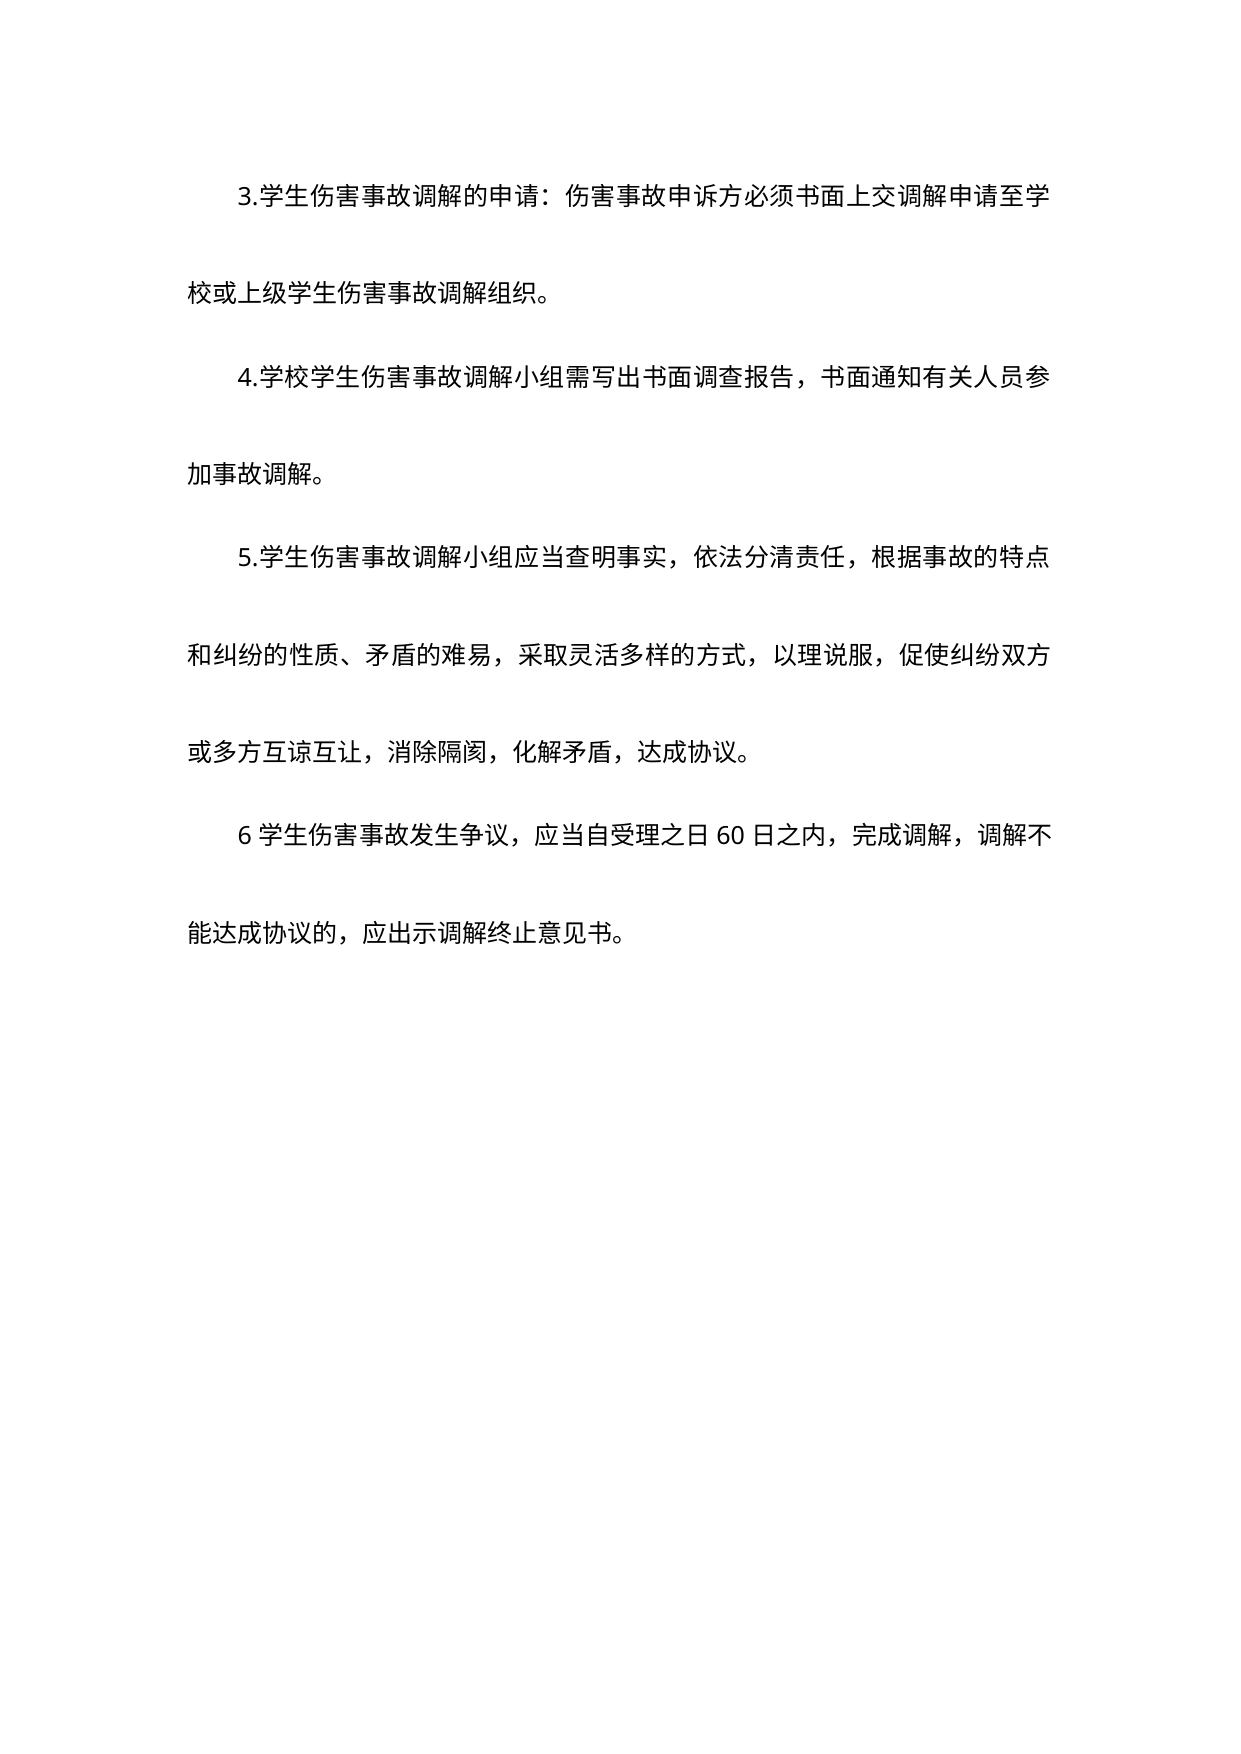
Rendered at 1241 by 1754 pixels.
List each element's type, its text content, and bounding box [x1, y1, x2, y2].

text 4.学校学生伤害事故调解小组需写出书面调查报告，书面通知有关人员参加事故调解。 [187, 343, 1053, 505]
text 5.学生伤害事故调解小组应当查明事实，依法分清责任，根据事故的特点和纠纷的性质、矛盾的难易，采取灵活多样的方式，以理说服，促使纠纷双方或多方互谅互让，消除隔阂，化解矛盾，达成协议。 [187, 523, 1053, 783]
text 3.学生伤害事故调解的申请：伤害事故申诉方必须书面上交调解申请至学校或上级学生伤害事故调解组织。 [187, 162, 1053, 324]
text 6 学生伤害事故发生争议，应当自受理之日 60 日之内，完成调解，调解不能达成协议的，应出示调解终止意见书。 [187, 801, 1053, 964]
